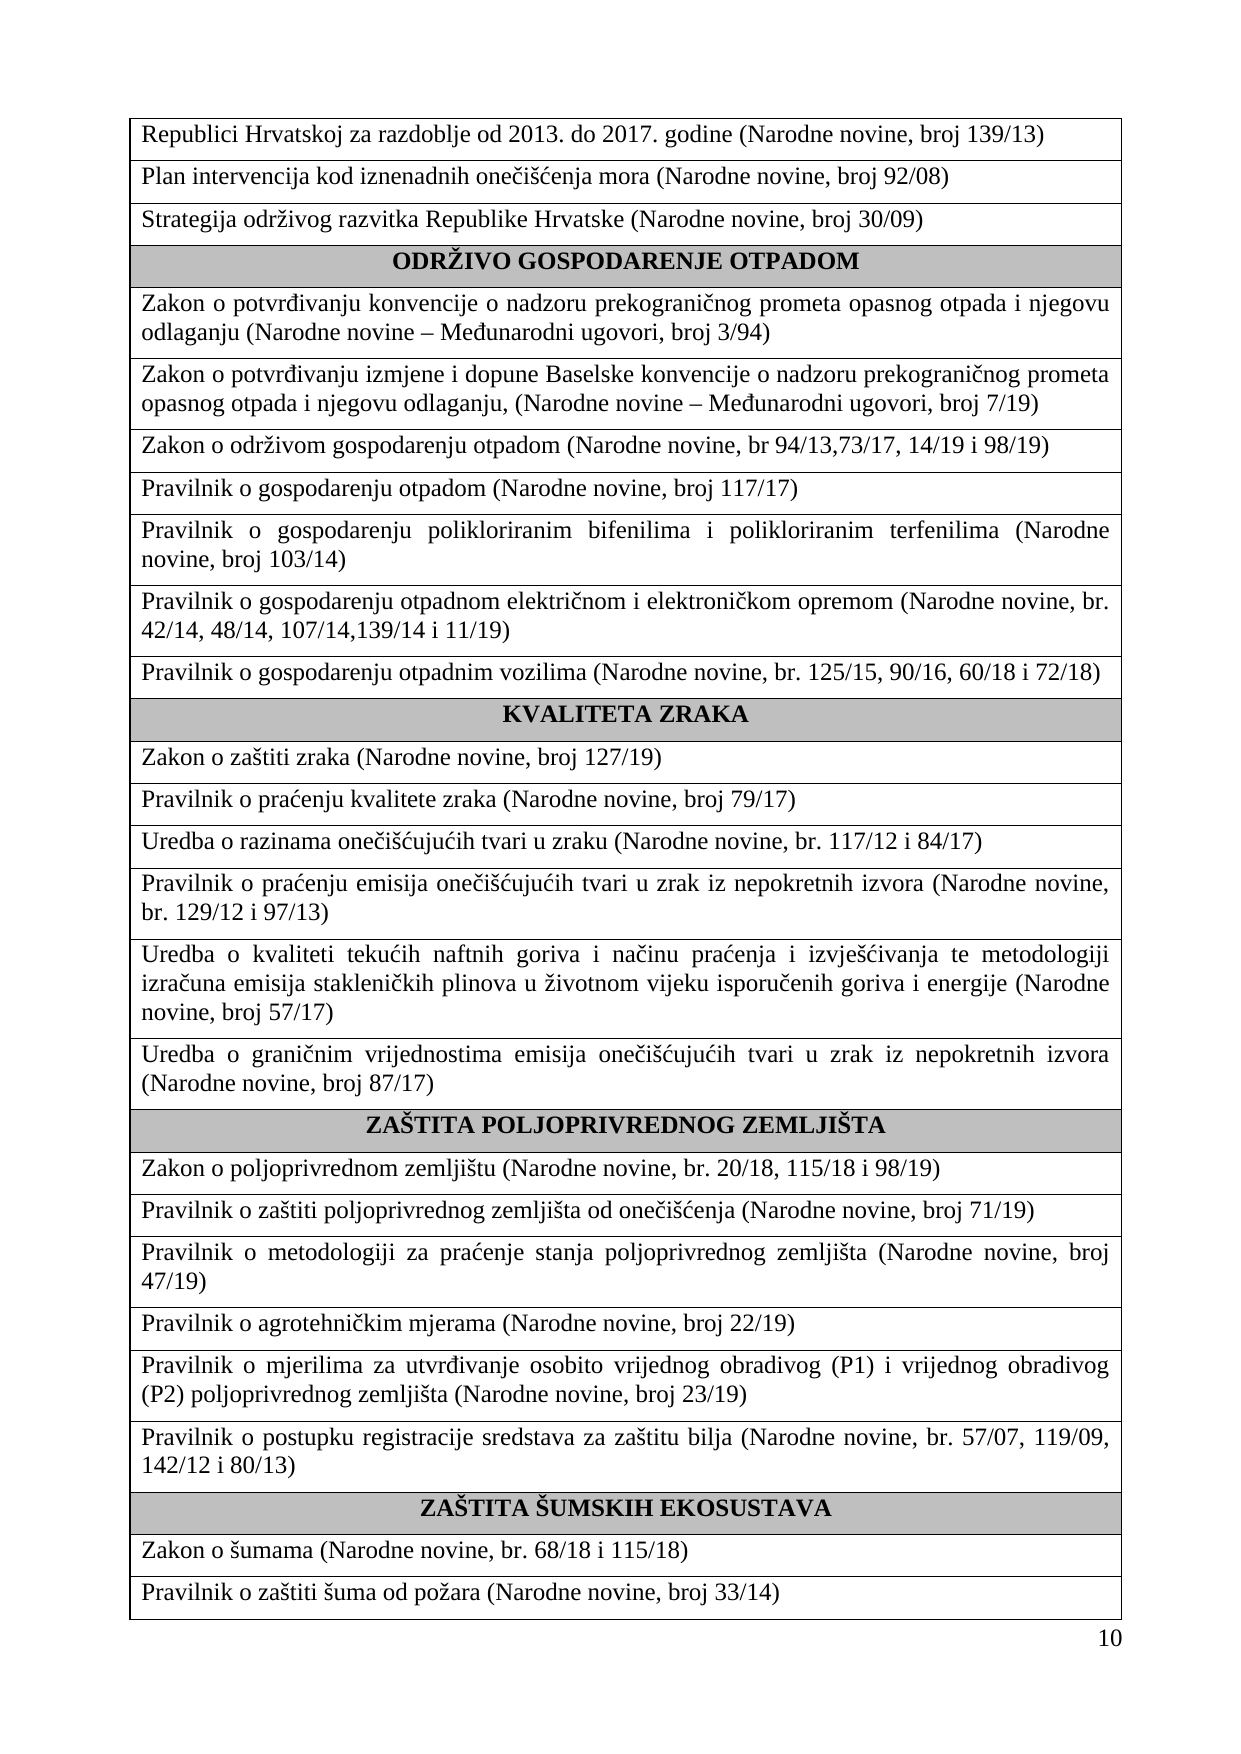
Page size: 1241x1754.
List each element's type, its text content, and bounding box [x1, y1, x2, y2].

table_cell Pravilnik o postupku registracije sredstava za zaštitu bilja (Narodne novine, br. 57/07, 119/09, 142/12 i 80/13) [131, 1422, 1121, 1492]
table_cell Pravilnik o mjerilima za utvrđivanje osobito vrijednog obradivog (P1) i vrijednog obradivog (P2) poljoprivrednog zemljišta (Narodne novine, broj 23/19) [131, 1351, 1121, 1421]
table_cell ZAŠTITA POLJOPRIVREDNOG ZEMLJIŠTA [131, 1110, 1121, 1152]
table_cell Plan intervencija kod iznenadnih onečišćenja mora (Narodne novine, broj 92/08) [131, 161, 1121, 203]
table_cell ZAŠTITA ŠUMSKIH EKOSUSTAVA [131, 1493, 1121, 1534]
table_cell Zakon o potvrđivanju izmjene i dopune Baselske konvencije o nadzoru prekograničnog prometa opasnog otpada i njegovu odlaganju, (Narodne novine – Međunarodni ugovori, broj 7/19) [131, 359, 1121, 429]
table_cell Zakon o održivom gospodarenju otpadom (Narodne novine, br 94/13,73/17, 14/19 i 98/19) [131, 430, 1121, 472]
table_cell Strategija održivog razvitka Republike Hrvatske (Narodne novine, broj 30/09) [131, 204, 1121, 245]
table_cell Pravilnik o praćenju kvalitete zraka (Narodne novine, broj 79/17) [131, 784, 1121, 825]
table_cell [131, 119, 1121, 160]
table_cell Zakon o zaštiti zraka (Narodne novine, broj 127/19) [131, 742, 1121, 783]
table_cell Pravilnik o gospodarenju otpadom (Narodne novine, broj 117/17) [131, 473, 1121, 514]
table_cell Pravilnik o gospodarenju otpadnim vozilima (Narodne novine, br. 125/15, 90/16, 60/18 i 72/18) [131, 657, 1121, 698]
table_cell Uredba o razinama onečišćujućih tvari u zraku (Narodne novine, br. 117/12 i 84/17) [131, 826, 1121, 867]
table_cell Zakon o potvrđivanju konvencije o nadzoru prekograničnog prometa opasnog otpada i njegovu odlaganju (Narodne novine – Međunarodni ugovori, broj 3/94) [131, 288, 1121, 358]
table_cell ODRŽIVO GOSPODARENJE OTPADOM [131, 246, 1121, 287]
table_cell Pravilnik o praćenju emisija onečišćujućih tvari u zrak iz nepokretnih izvora (Narodne novine, br. 129/12 i 97/13) [131, 869, 1121, 938]
table_cell Zakon o poljoprivrednom zemljištu (Narodne novine, br. 20/18, 115/18 i 98/19) [131, 1153, 1121, 1194]
table_cell Pravilnik o metodologiji za praćenje stanja poljoprivrednog zemljišta (Narodne novine, broj 47/19) [131, 1237, 1121, 1307]
table_cell Pravilnik o gospodarenju polikloriranim bifenilima i polikloriranim terfenilima (Narodne novine, broj 103/14) [131, 515, 1121, 585]
table_cell Pravilnik o zaštiti poljoprivrednog zemljišta od onečišćenja (Narodne novine, broj 71/19) [131, 1195, 1121, 1236]
table_cell Pravilnik o gospodarenju otpadnom električnom i elektroničkom opremom (Narodne novine, br. 42/14, 48/14, 107/14,139/14 i 11/19) [131, 586, 1121, 656]
table_cell Pravilnik o zaštiti šuma od požara (Narodne novine, broj 33/14) [131, 1577, 1121, 1618]
table_cell KVALITETA ZRAKA [131, 699, 1121, 741]
table_cell Zakon o šumama (Narodne novine, br. 68/18 i 115/18) [131, 1535, 1121, 1576]
table_cell Pravilnik o agrotehničkim mjerama (Narodne novine, broj 22/19) [131, 1308, 1121, 1349]
table_cell Uredba o graničnim vrijednostima emisija onečišćujućih tvari u zrak iz nepokretnih izvora (Narodne novine, broj 87/17) [131, 1039, 1121, 1109]
table_cell Uredba o kvaliteti tekućih naftnih goriva i načinu praćenja i izvješćivanja te metodologiji izračuna emisija stakleničkih plinova u životnom vijeku isporučenih goriva i energije (Narodne novine, broj 57/17) [131, 940, 1121, 1038]
